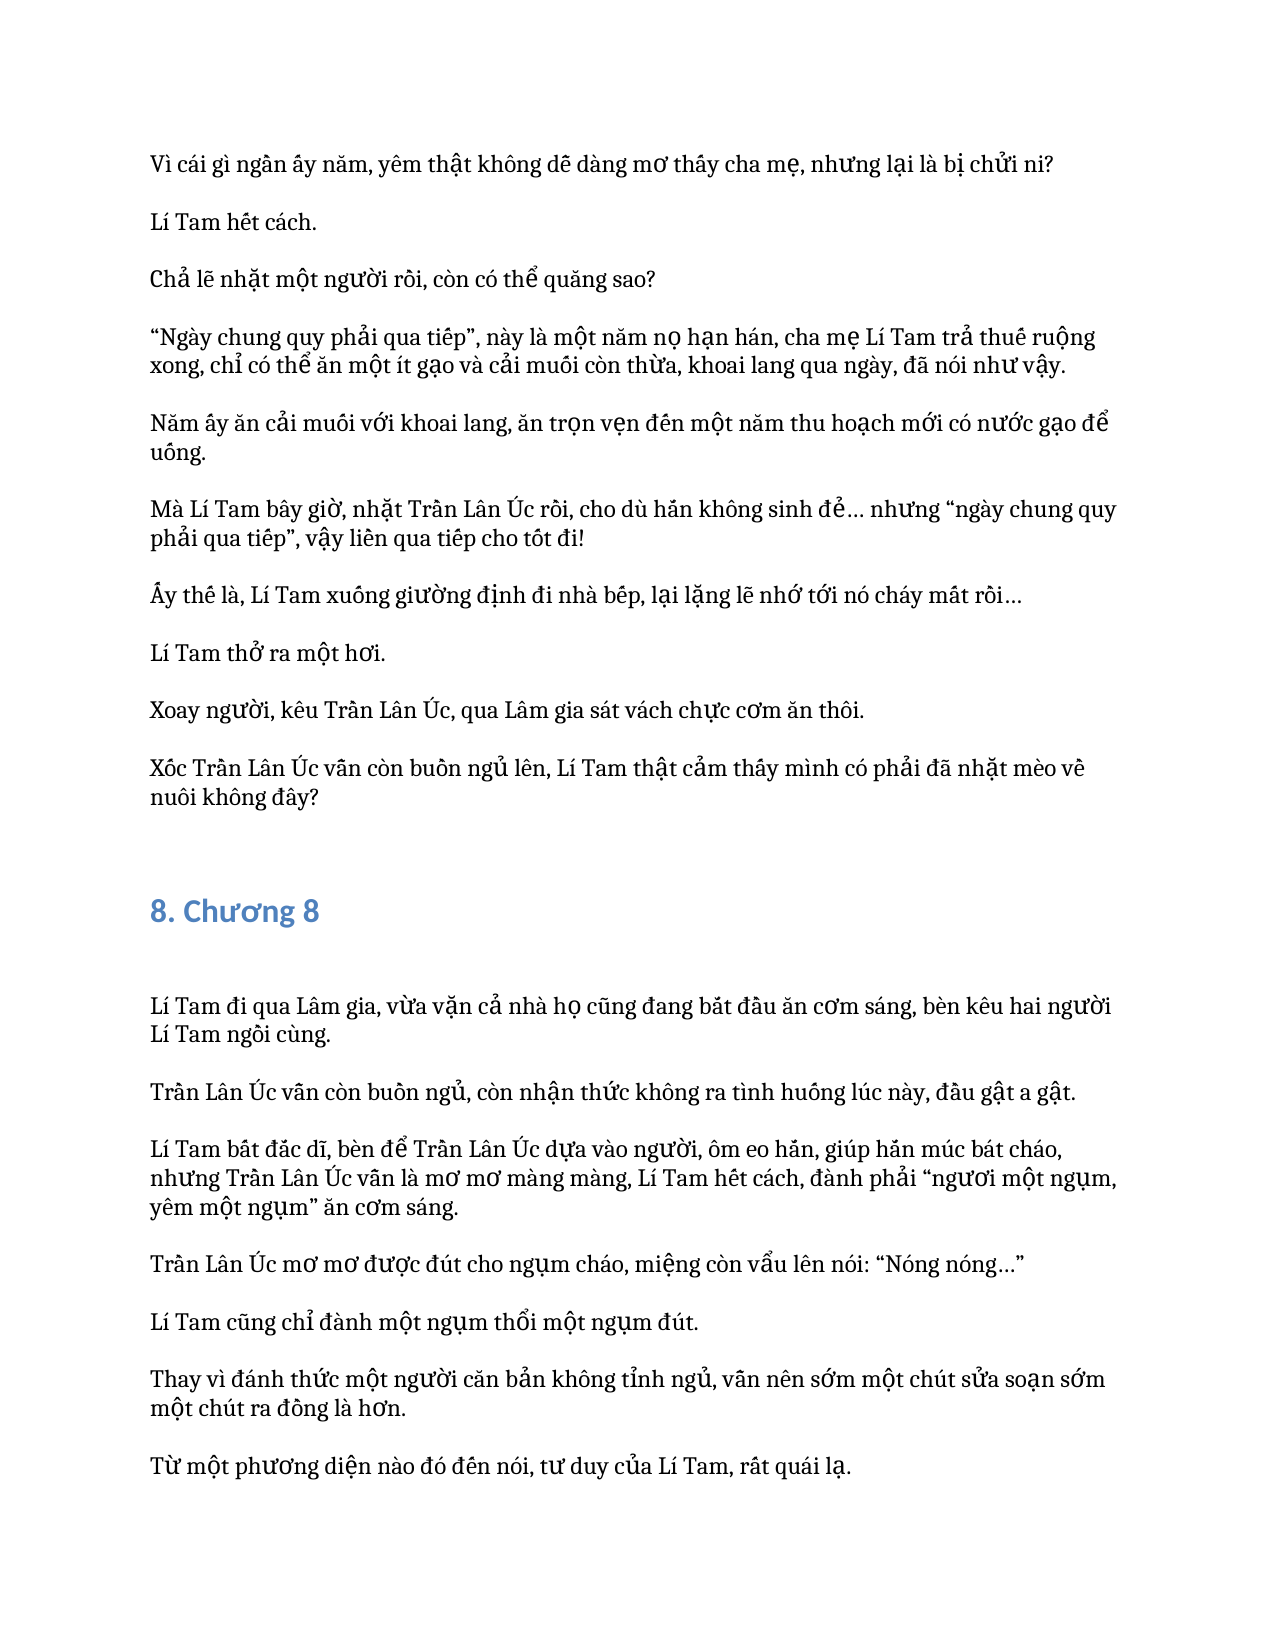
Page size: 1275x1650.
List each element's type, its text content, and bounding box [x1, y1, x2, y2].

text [150, 150, 1125, 869]
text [150, 934, 1125, 1480]
subtitle 8. Chương 8 [150, 889, 1125, 930]
